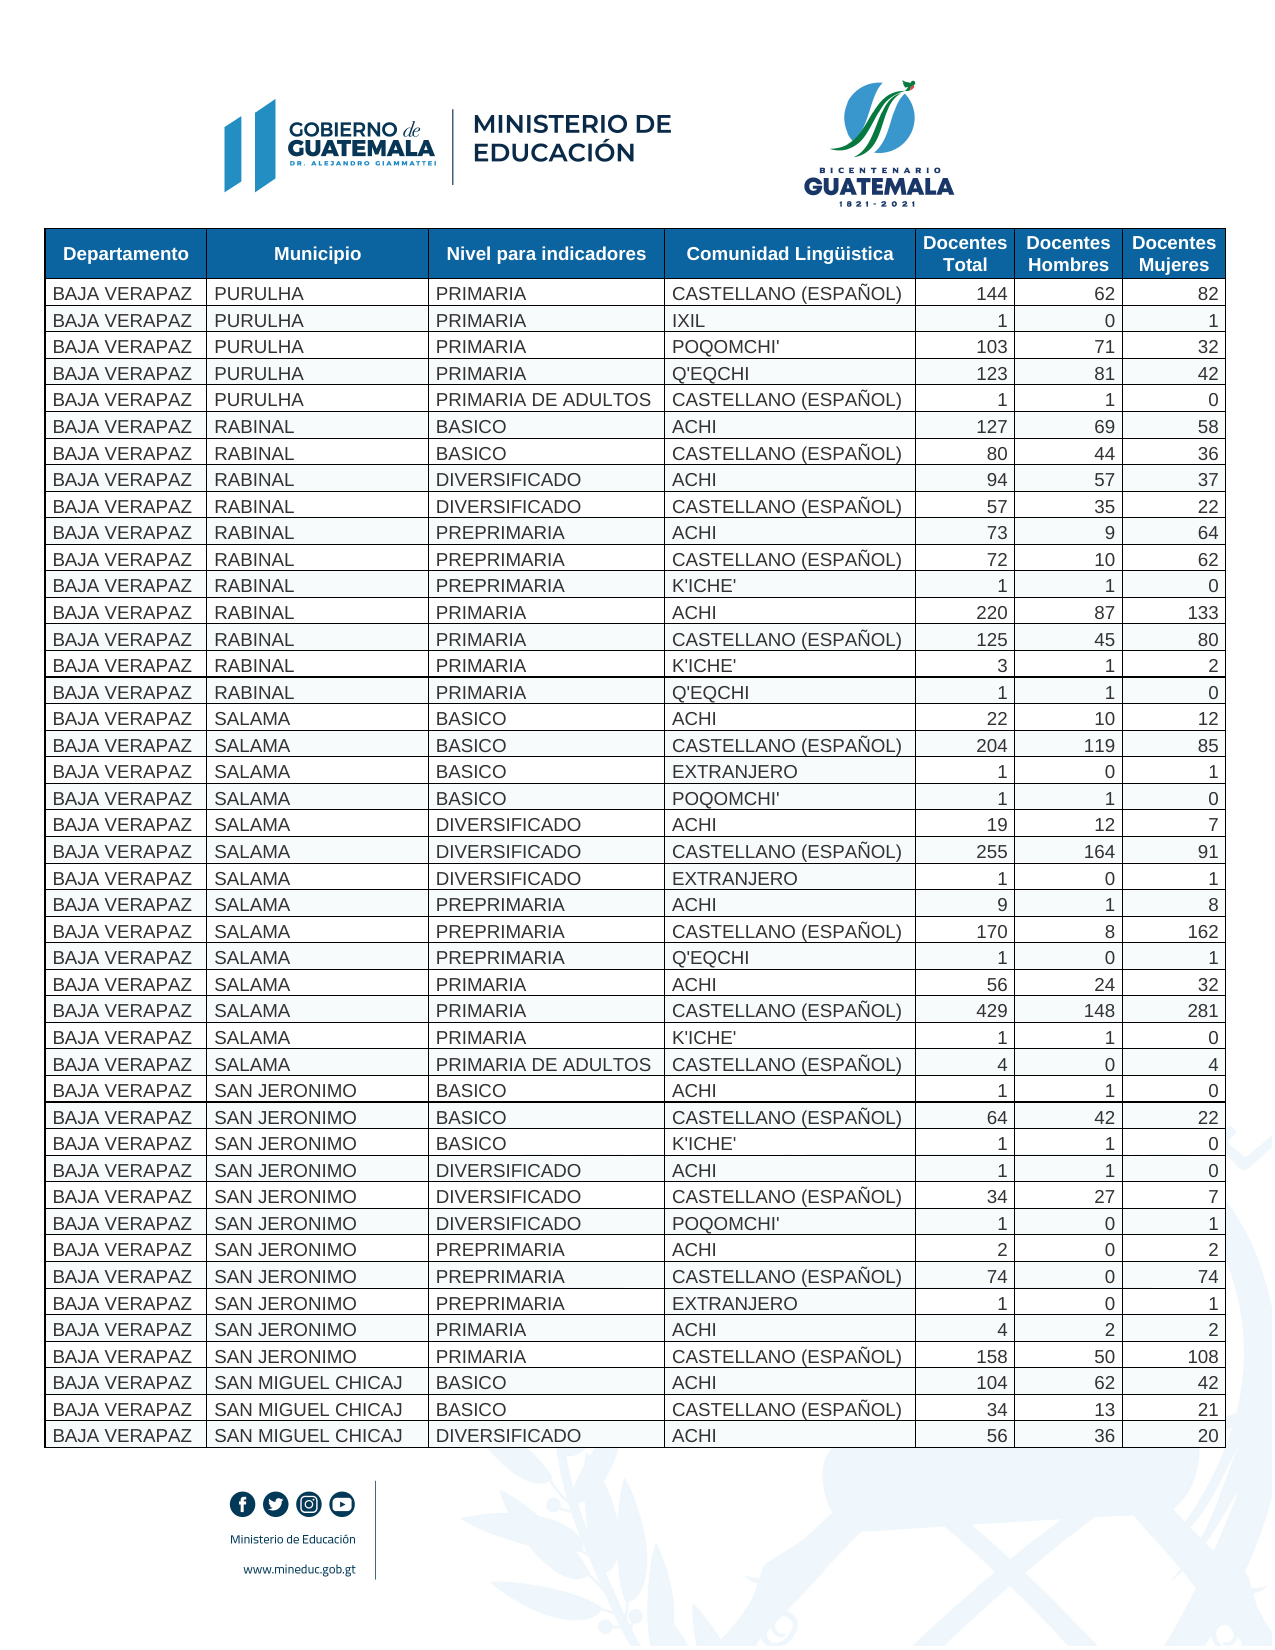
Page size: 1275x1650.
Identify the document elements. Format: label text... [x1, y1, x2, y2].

table_cell BAJA VERAPAZ [46, 465, 206, 491]
table_cell PURULHA [207, 359, 428, 384]
table_cell 7 [1123, 810, 1225, 836]
table_cell BAJA VERAPAZ [46, 518, 206, 544]
table_cell 56 [916, 970, 1014, 995]
table_cell SALAMA [207, 943, 428, 969]
table_cell 0 [1123, 784, 1225, 809]
table_cell 1 [916, 1289, 1014, 1314]
table_cell 429 [916, 996, 1014, 1022]
table_cell 74 [1123, 1262, 1225, 1287]
table_cell ACHI [665, 1368, 915, 1394]
table_cell 148 [1015, 996, 1122, 1022]
table_cell 1 [1015, 784, 1122, 809]
table_cell 62 [1123, 545, 1225, 570]
table_cell 1 [916, 784, 1014, 809]
table_cell 42 [1123, 1368, 1225, 1394]
table_cell 1 [916, 306, 1014, 331]
table_cell PRIMARIA [429, 279, 664, 304]
table_cell 1 [916, 571, 1014, 597]
table_cell BASICO [429, 1368, 664, 1394]
table_cell 0 [1123, 571, 1225, 597]
table_cell K'ICHE' [665, 571, 915, 597]
table_cell 0 [1015, 1235, 1122, 1261]
table_cell 0 [1015, 1289, 1122, 1314]
table_cell 1 [1123, 306, 1225, 331]
table_cell BAJA VERAPAZ [46, 1262, 206, 1287]
table_cell BAJA VERAPAZ [46, 385, 206, 411]
table_cell RABINAL [207, 518, 428, 544]
table_cell DIVERSIFICADO [429, 837, 664, 862]
table_cell BAJA VERAPAZ [46, 1289, 206, 1314]
table_cell 44 [1015, 439, 1122, 464]
table_cell 1 [1123, 757, 1225, 783]
table_cell PREPRIMARIA [429, 890, 664, 916]
table_cell PURULHA [207, 332, 428, 358]
table_cell BAJA VERAPAZ [46, 1368, 206, 1394]
table_cell BAJA VERAPAZ [46, 306, 206, 331]
table_cell CASTELLANO (ESPAÑOL) [665, 492, 915, 517]
table_cell 8 [1123, 890, 1225, 916]
table_cell 58 [1123, 412, 1225, 437]
table_cell SALAMA [207, 917, 428, 942]
table_cell 8 [1015, 917, 1122, 942]
table_cell 34 [916, 1395, 1014, 1420]
table_cell BAJA VERAPAZ [46, 359, 206, 384]
table_cell PREPRIMARIA [429, 1289, 664, 1314]
table_cell BAJA VERAPAZ [46, 492, 206, 517]
table_cell K'ICHE' [665, 651, 915, 676]
table_cell 281 [1123, 996, 1225, 1022]
table_cell DIVERSIFICADO [429, 864, 664, 889]
table_cell 36 [1123, 439, 1225, 464]
table_cell SAN MIGUEL CHICAJ [207, 1368, 428, 1394]
table_cell 0 [1015, 943, 1122, 969]
table_cell 21 [1123, 1395, 1225, 1420]
table_cell SALAMA [207, 784, 428, 809]
table_cell PRIMARIA [429, 1342, 664, 1367]
table_cell BAJA VERAPAZ [46, 571, 206, 597]
table_cell DIVERSIFICADO [429, 1421, 664, 1447]
table_cell Q'EQCHI [665, 943, 915, 969]
table_cell 0 [1015, 306, 1122, 331]
table_cell SALAMA [207, 864, 428, 889]
table_cell 1 [916, 864, 1014, 889]
table_cell DIVERSIFICADO [429, 1209, 664, 1234]
table_cell RABINAL [207, 598, 428, 623]
table_cell 36 [1015, 1421, 1122, 1447]
table_cell 1 [1015, 678, 1122, 703]
table_cell 125 [916, 624, 1014, 650]
table_cell BAJA VERAPAZ [46, 784, 206, 809]
table_header Municipio [207, 229, 428, 278]
table_cell BAJA VERAPAZ [46, 279, 206, 304]
table_cell 2 [1123, 1315, 1225, 1341]
table_cell 56 [916, 1421, 1014, 1447]
table_cell 72 [916, 545, 1014, 570]
table_cell 2 [1015, 1315, 1122, 1341]
table_cell DIVERSIFICADO [429, 1182, 664, 1208]
table_cell 108 [1123, 1342, 1225, 1367]
table_cell BAJA VERAPAZ [46, 890, 206, 916]
table_cell PURULHA [207, 279, 428, 304]
table_cell 1 [916, 385, 1014, 411]
table_cell 1 [1123, 864, 1225, 889]
table_cell IXIL [665, 306, 915, 331]
table_cell BASICO [429, 1103, 664, 1128]
table_cell EXTRANJERO [665, 864, 915, 889]
table_cell 73 [916, 518, 1014, 544]
table_header Docentes Total [916, 229, 1014, 278]
table_cell BAJA VERAPAZ [46, 439, 206, 464]
table_cell ACHI [665, 1315, 915, 1341]
table_cell RABINAL [207, 678, 428, 703]
table_cell SAN JERONIMO [207, 1182, 428, 1208]
table_cell CASTELLANO (ESPAÑOL) [665, 439, 915, 464]
table_cell PREPRIMARIA [429, 943, 664, 969]
table_cell CASTELLANO (ESPAÑOL) [665, 1182, 915, 1208]
table_cell PRIMARIA [429, 598, 664, 623]
table_cell PRIMARIA [429, 306, 664, 331]
table_cell K'ICHE' [665, 1129, 915, 1154]
table_cell 123 [916, 359, 1014, 384]
table_cell 57 [1015, 465, 1122, 491]
table_cell BAJA VERAPAZ [46, 1049, 206, 1075]
table_cell 103 [916, 332, 1014, 358]
table_cell 1 [916, 757, 1014, 783]
table_cell SAN JERONIMO [207, 1262, 428, 1287]
table_cell RABINAL [207, 465, 428, 491]
table_cell 74 [916, 1262, 1014, 1287]
table_cell BAJA VERAPAZ [46, 810, 206, 836]
table_cell Q'EQCHI [665, 359, 915, 384]
table_cell SAN JERONIMO [207, 1209, 428, 1234]
table_cell 2 [916, 1235, 1014, 1261]
table_cell K'ICHE' [665, 1023, 915, 1048]
table_cell CASTELLANO (ESPAÑOL) [665, 1262, 915, 1287]
table_cell 87 [1015, 598, 1122, 623]
table_cell 64 [1123, 518, 1225, 544]
table_cell 4 [916, 1315, 1014, 1341]
table_cell 133 [1123, 598, 1225, 623]
table_cell SAN JERONIMO [207, 1103, 428, 1128]
picture [0, 3, 1272, 1646]
table_cell BASICO [429, 1129, 664, 1154]
table_cell CASTELLANO (ESPAÑOL) [665, 917, 915, 942]
table_cell RABINAL [207, 651, 428, 676]
table_cell 1 [916, 1209, 1014, 1234]
table_cell BASICO [429, 1395, 664, 1420]
table_cell BAJA VERAPAZ [46, 651, 206, 676]
table_cell 22 [1123, 1103, 1225, 1128]
table_cell BASICO [429, 731, 664, 756]
table_cell PREPRIMARIA [429, 518, 664, 544]
table_cell POQOMCHI' [665, 332, 915, 358]
table_cell 119 [1015, 731, 1122, 756]
table_header Docentes Hombres [1015, 229, 1122, 278]
table_cell SAN JERONIMO [207, 1129, 428, 1154]
table_cell BAJA VERAPAZ [46, 678, 206, 703]
table_cell 27 [1015, 1182, 1122, 1208]
table_cell EXTRANJERO [665, 757, 915, 783]
table_cell 0 [1123, 385, 1225, 411]
table_cell BASICO [429, 757, 664, 783]
table_cell BASICO [429, 1076, 664, 1101]
table_cell 64 [916, 1103, 1014, 1128]
table_cell PRIMARIA [429, 1023, 664, 1048]
table_cell PRIMARIA [429, 1315, 664, 1341]
table_cell PRIMARIA [429, 996, 664, 1022]
table_cell RABINAL [207, 571, 428, 597]
table_cell POQOMCHI' [665, 1209, 915, 1234]
table_cell 1 [1123, 1289, 1225, 1314]
table_cell SAN JERONIMO [207, 1315, 428, 1341]
table_cell PRIMARIA [429, 970, 664, 995]
table_cell PRIMARIA [429, 678, 664, 703]
table_cell BAJA VERAPAZ [46, 917, 206, 942]
table_cell SAN JERONIMO [207, 1076, 428, 1101]
table_cell BAJA VERAPAZ [46, 704, 206, 729]
table_cell 0 [1015, 757, 1122, 783]
table_cell ACHI [665, 518, 915, 544]
table_cell PRIMARIA [429, 332, 664, 358]
table_cell RABINAL [207, 624, 428, 650]
table_cell SALAMA [207, 996, 428, 1022]
table_cell SAN JERONIMO [207, 1289, 428, 1314]
table_cell BAJA VERAPAZ [46, 996, 206, 1022]
table_cell 0 [1123, 1076, 1225, 1101]
table_cell 82 [1123, 279, 1225, 304]
table_cell 80 [916, 439, 1014, 464]
table_cell 9 [1015, 518, 1122, 544]
table_cell 0 [1015, 1049, 1122, 1075]
table_cell 35 [1015, 492, 1122, 517]
table_cell 144 [916, 279, 1014, 304]
table_cell SAN JERONIMO [207, 1342, 428, 1367]
table_cell 1 [916, 1076, 1014, 1101]
table_cell 12 [1123, 704, 1225, 729]
table_cell PREPRIMARIA [429, 917, 664, 942]
table_cell BAJA VERAPAZ [46, 943, 206, 969]
table_cell EXTRANJERO [665, 1289, 915, 1314]
table_cell 9 [916, 890, 1014, 916]
table_cell 19 [916, 810, 1014, 836]
table_cell CASTELLANO (ESPAÑOL) [665, 385, 915, 411]
table_cell 62 [1015, 1368, 1122, 1394]
table_cell ACHI [665, 1421, 915, 1447]
table_cell CASTELLANO (ESPAÑOL) [665, 837, 915, 862]
table_cell CASTELLANO (ESPAÑOL) [665, 1049, 915, 1075]
table_cell 22 [916, 704, 1014, 729]
table_cell BAJA VERAPAZ [46, 1421, 206, 1447]
table_cell PRIMARIA DE ADULTOS [429, 385, 664, 411]
table_cell 2 [1123, 1235, 1225, 1261]
table_cell 170 [916, 917, 1014, 942]
table_cell 164 [1015, 837, 1122, 862]
table_cell 1 [1015, 890, 1122, 916]
table_cell 1 [916, 1129, 1014, 1154]
table_cell 1 [1015, 1076, 1122, 1101]
table_cell 34 [916, 1182, 1014, 1208]
table_cell 94 [916, 465, 1014, 491]
table_header Comunidad Lingüistica [665, 229, 915, 278]
table_cell ACHI [665, 1076, 915, 1101]
table_cell PRIMARIA [429, 651, 664, 676]
table_cell BAJA VERAPAZ [46, 970, 206, 995]
table_cell 81 [1015, 359, 1122, 384]
table_cell 71 [1015, 332, 1122, 358]
table_cell ACHI [665, 1235, 915, 1261]
table_cell DIVERSIFICADO [429, 1156, 664, 1181]
table_cell POQOMCHI' [665, 784, 915, 809]
table_cell 80 [1123, 624, 1225, 650]
table_cell 0 [1015, 1262, 1122, 1287]
table_cell ACHI [665, 598, 915, 623]
table_cell PRIMARIA [429, 624, 664, 650]
table_cell 85 [1123, 731, 1225, 756]
table_cell PREPRIMARIA [429, 571, 664, 597]
table_cell 255 [916, 837, 1014, 862]
table_cell CASTELLANO (ESPAÑOL) [665, 624, 915, 650]
table_cell 4 [1123, 1049, 1225, 1075]
table_cell 91 [1123, 837, 1225, 862]
table_cell SALAMA [207, 810, 428, 836]
table_cell 22 [1123, 492, 1225, 517]
table_cell SAN JERONIMO [207, 1156, 428, 1181]
table_cell BASICO [429, 439, 664, 464]
table_cell BAJA VERAPAZ [46, 332, 206, 358]
table_cell 0 [1015, 1209, 1122, 1234]
table_cell BAJA VERAPAZ [46, 545, 206, 570]
table_cell CASTELLANO (ESPAÑOL) [665, 731, 915, 756]
table_cell 1 [1015, 1023, 1122, 1048]
table_cell BAJA VERAPAZ [46, 731, 206, 756]
table_cell ACHI [665, 970, 915, 995]
table_cell BAJA VERAPAZ [46, 412, 206, 437]
table_cell 10 [1015, 704, 1122, 729]
table_cell PREPRIMARIA [429, 545, 664, 570]
table_cell BAJA VERAPAZ [46, 1235, 206, 1261]
table_cell 37 [1123, 465, 1225, 491]
table_cell BAJA VERAPAZ [46, 1182, 206, 1208]
table_cell 24 [1015, 970, 1122, 995]
table_cell CASTELLANO (ESPAÑOL) [665, 279, 915, 304]
table_cell PREPRIMARIA [429, 1262, 664, 1287]
table_cell 57 [916, 492, 1014, 517]
table_cell DIVERSIFICADO [429, 465, 664, 491]
table_cell BAJA VERAPAZ [46, 1342, 206, 1367]
table_cell SAN MIGUEL CHICAJ [207, 1395, 428, 1420]
table_cell 45 [1015, 624, 1122, 650]
table_cell BAJA VERAPAZ [46, 864, 206, 889]
table_cell BAJA VERAPAZ [46, 1395, 206, 1420]
table_cell 12 [1015, 810, 1122, 836]
table_cell SAN JERONIMO [207, 1235, 428, 1261]
table_cell 0 [1123, 1129, 1225, 1154]
table_cell PURULHA [207, 306, 428, 331]
table_cell BAJA VERAPAZ [46, 757, 206, 783]
table_cell BAJA VERAPAZ [46, 1315, 206, 1341]
table_cell 0 [1123, 1023, 1225, 1048]
table_cell 10 [1015, 545, 1122, 570]
table_cell DIVERSIFICADO [429, 810, 664, 836]
table_cell DIVERSIFICADO [429, 492, 664, 517]
table_cell 7 [1123, 1182, 1225, 1208]
table_cell BAJA VERAPAZ [46, 1129, 206, 1154]
table_cell 62 [1015, 279, 1122, 304]
table_cell 50 [1015, 1342, 1122, 1367]
table_cell 1 [1123, 943, 1225, 969]
table_cell RABINAL [207, 412, 428, 437]
table_cell 3 [916, 651, 1014, 676]
table_cell BAJA VERAPAZ [46, 1023, 206, 1048]
table_cell ACHI [665, 465, 915, 491]
table_cell SALAMA [207, 890, 428, 916]
table_cell Q'EQCHI [665, 678, 915, 703]
table_cell PRIMARIA [429, 359, 664, 384]
table_cell 1 [916, 678, 1014, 703]
table_cell 104 [916, 1368, 1014, 1394]
table_cell SALAMA [207, 1049, 428, 1075]
table_cell CASTELLANO (ESPAÑOL) [665, 1103, 915, 1128]
table_cell 0 [1123, 678, 1225, 703]
table_cell 127 [916, 412, 1014, 437]
table_cell SALAMA [207, 704, 428, 729]
table_cell SAN MIGUEL CHICAJ [207, 1421, 428, 1447]
table_cell BAJA VERAPAZ [46, 624, 206, 650]
table_cell 2 [1123, 651, 1225, 676]
table_header Docentes Mujeres [1123, 229, 1225, 278]
table_cell BASICO [429, 784, 664, 809]
table_cell CASTELLANO (ESPAÑOL) [665, 1342, 915, 1367]
table_cell 1 [916, 943, 1014, 969]
table_cell ACHI [665, 704, 915, 729]
table_cell 220 [916, 598, 1014, 623]
table_cell BAJA VERAPAZ [46, 1103, 206, 1128]
table_cell BAJA VERAPAZ [46, 1209, 206, 1234]
table_cell 20 [1123, 1421, 1225, 1447]
table_cell PREPRIMARIA [429, 1235, 664, 1261]
table_cell CASTELLANO (ESPAÑOL) [665, 996, 915, 1022]
table_cell SALAMA [207, 731, 428, 756]
table_cell ACHI [665, 412, 915, 437]
table_cell CASTELLANO (ESPAÑOL) [665, 545, 915, 570]
table_cell BAJA VERAPAZ [46, 1076, 206, 1101]
table_cell 42 [1015, 1103, 1122, 1128]
table_cell 0 [1015, 864, 1122, 889]
table_cell 32 [1123, 970, 1225, 995]
table_cell 1 [916, 1156, 1014, 1181]
table_cell 1 [1015, 1156, 1122, 1181]
table_cell SALAMA [207, 837, 428, 862]
table_cell SALAMA [207, 757, 428, 783]
table_cell 1 [916, 1023, 1014, 1048]
table_cell 1 [1015, 651, 1122, 676]
table_cell ACHI [665, 890, 915, 916]
table_cell ACHI [665, 1156, 915, 1181]
table_cell 4 [916, 1049, 1014, 1075]
table_cell RABINAL [207, 439, 428, 464]
table_cell 1 [1015, 385, 1122, 411]
table_cell 158 [916, 1342, 1014, 1367]
table_cell RABINAL [207, 545, 428, 570]
table_header Nivel para indicadores [429, 229, 664, 278]
table_cell 162 [1123, 917, 1225, 942]
table_cell 1 [1015, 571, 1122, 597]
table_cell 13 [1015, 1395, 1122, 1420]
table_cell 0 [1123, 1156, 1225, 1181]
table_cell BAJA VERAPAZ [46, 837, 206, 862]
table_cell 69 [1015, 412, 1122, 437]
table_cell BASICO [429, 704, 664, 729]
table_cell BAJA VERAPAZ [46, 1156, 206, 1181]
table_header Departamento [46, 229, 206, 278]
table_cell CASTELLANO (ESPAÑOL) [665, 1395, 915, 1420]
table_cell 32 [1123, 332, 1225, 358]
table_cell SALAMA [207, 1023, 428, 1048]
table_cell PRIMARIA DE ADULTOS [429, 1049, 664, 1075]
table_cell RABINAL [207, 492, 428, 517]
table_cell 1 [1015, 1129, 1122, 1154]
table_cell BASICO [429, 412, 664, 437]
table_cell 42 [1123, 359, 1225, 384]
table_cell 204 [916, 731, 1014, 756]
table_cell BAJA VERAPAZ [46, 598, 206, 623]
table_cell PURULHA [207, 385, 428, 411]
table_cell 1 [1123, 1209, 1225, 1234]
table_cell SALAMA [207, 970, 428, 995]
table_cell ACHI [665, 810, 915, 836]
